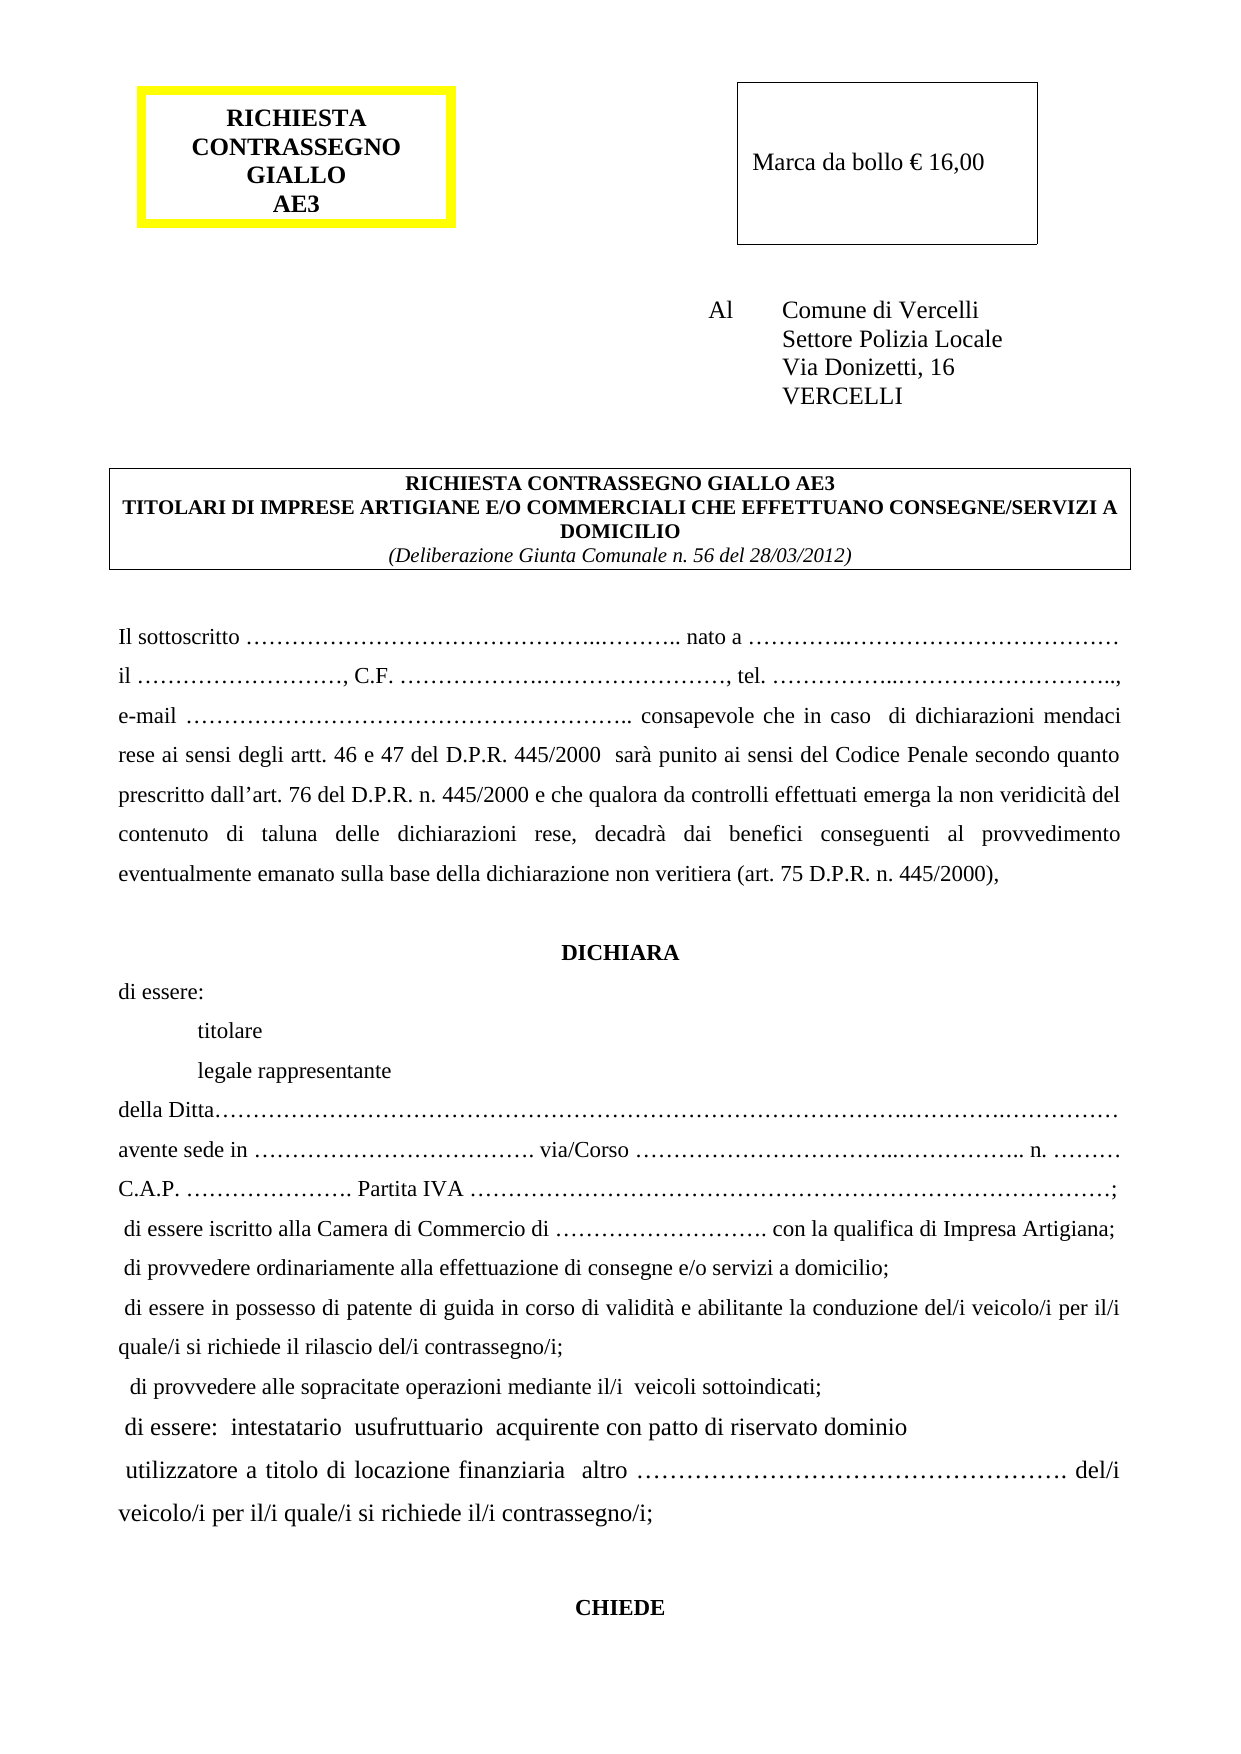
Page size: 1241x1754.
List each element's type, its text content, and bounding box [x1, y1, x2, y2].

text ⁯ di provvedere alle sopracitate operazioni mediante il/i veicoli sottoindicati; [118, 1373, 1122, 1399]
text (Deliberazione Giunta Comunale n. 56 del 28/03/2012) [110, 539, 1130, 569]
text Il sottoscritto ………………………………………..……….. nato a ………….……………………………… [118, 623, 1122, 649]
text ⁯ di provvedere ordinariamente alla effettuazione di consegne e/o servizi a domicilio; [118, 1254, 1122, 1281]
text VERCELLI [118, 381, 1122, 410]
text avente sede in ………………………………. via/Corso ……………………………..…………….. n. ……… [118, 1136, 1122, 1162]
text ⁯ di essere: ⁯ intestatario ⁯ usufruttuario ⁯ acquirente con patto di riservato dominio [118, 1412, 1122, 1441]
text Via Donizetti, 16 [118, 352, 1122, 381]
text Settore Polizia Locale [118, 324, 1122, 352]
text della Ditta……………………………………………………………………………….………….…………… [118, 1096, 1122, 1123]
text RICHIESTA CONTRASSEGNO GIALLO AE3 [110, 469, 1130, 494]
text Al Comune di Vercelli [118, 295, 1122, 324]
text il ………………………, C.F. ……………….……………………, tel. ……………..……………………….., [118, 662, 1122, 688]
text ⁯ titolare [118, 1017, 1122, 1044]
text ⁯ utilizzatore a titolo di locazione finanziaria ⁯ altro ……………………………………………. del/i veicolo/i per il/i quale/i si richiede il/i contrassegno/i; [118, 1455, 1122, 1527]
text DICHIARA [118, 938, 1122, 965]
text ⁯ di essere in possesso di patente di guida in corso di validità e abilitante la conduzione del/i veicolo/i per il/i quale/i si richiede il rilascio del/i contrassegno/i; [118, 1294, 1122, 1360]
text di essere: [118, 978, 1122, 1004]
text ⁯ legale rappresentante [118, 1057, 1122, 1083]
text e-mail ………………………………………………….. consapevole che in caso di dichiarazioni mendaci rese ai sensi degli artt. 46 e 47 del D.P.R. 445/2000 sarà punito ai sensi del Codice Penale secondo quanto prescritto dall’art. 76 del D.P.R. n. 445/2000 e che qualora da controlli effettuati emerga la non veridicità del contenuto di taluna delle dichiarazioni rese, decadrà dai benefici conseguenti al provvedimento eventualmente emanato sulla base della dichiarazione non veritiera (art. 75 D.P.R. n. 445/2000), [118, 702, 1122, 886]
text CHIEDE [118, 1594, 1122, 1621]
text TITOLARI DI IMPRESE ARTIGIANE E/O COMMERCIALI CHE EFFETTUANO CONSEGNE/SERVIZI A DOMICILIO [118, 494, 1122, 539]
text ⁯ di essere iscritto alla Camera di Commercio di ………………………. con la qualifica di Impresa Artigiana; [118, 1215, 1122, 1241]
text C.A.P. …………………. Partita IVA …………………………………………………………………………; [118, 1175, 1122, 1202]
